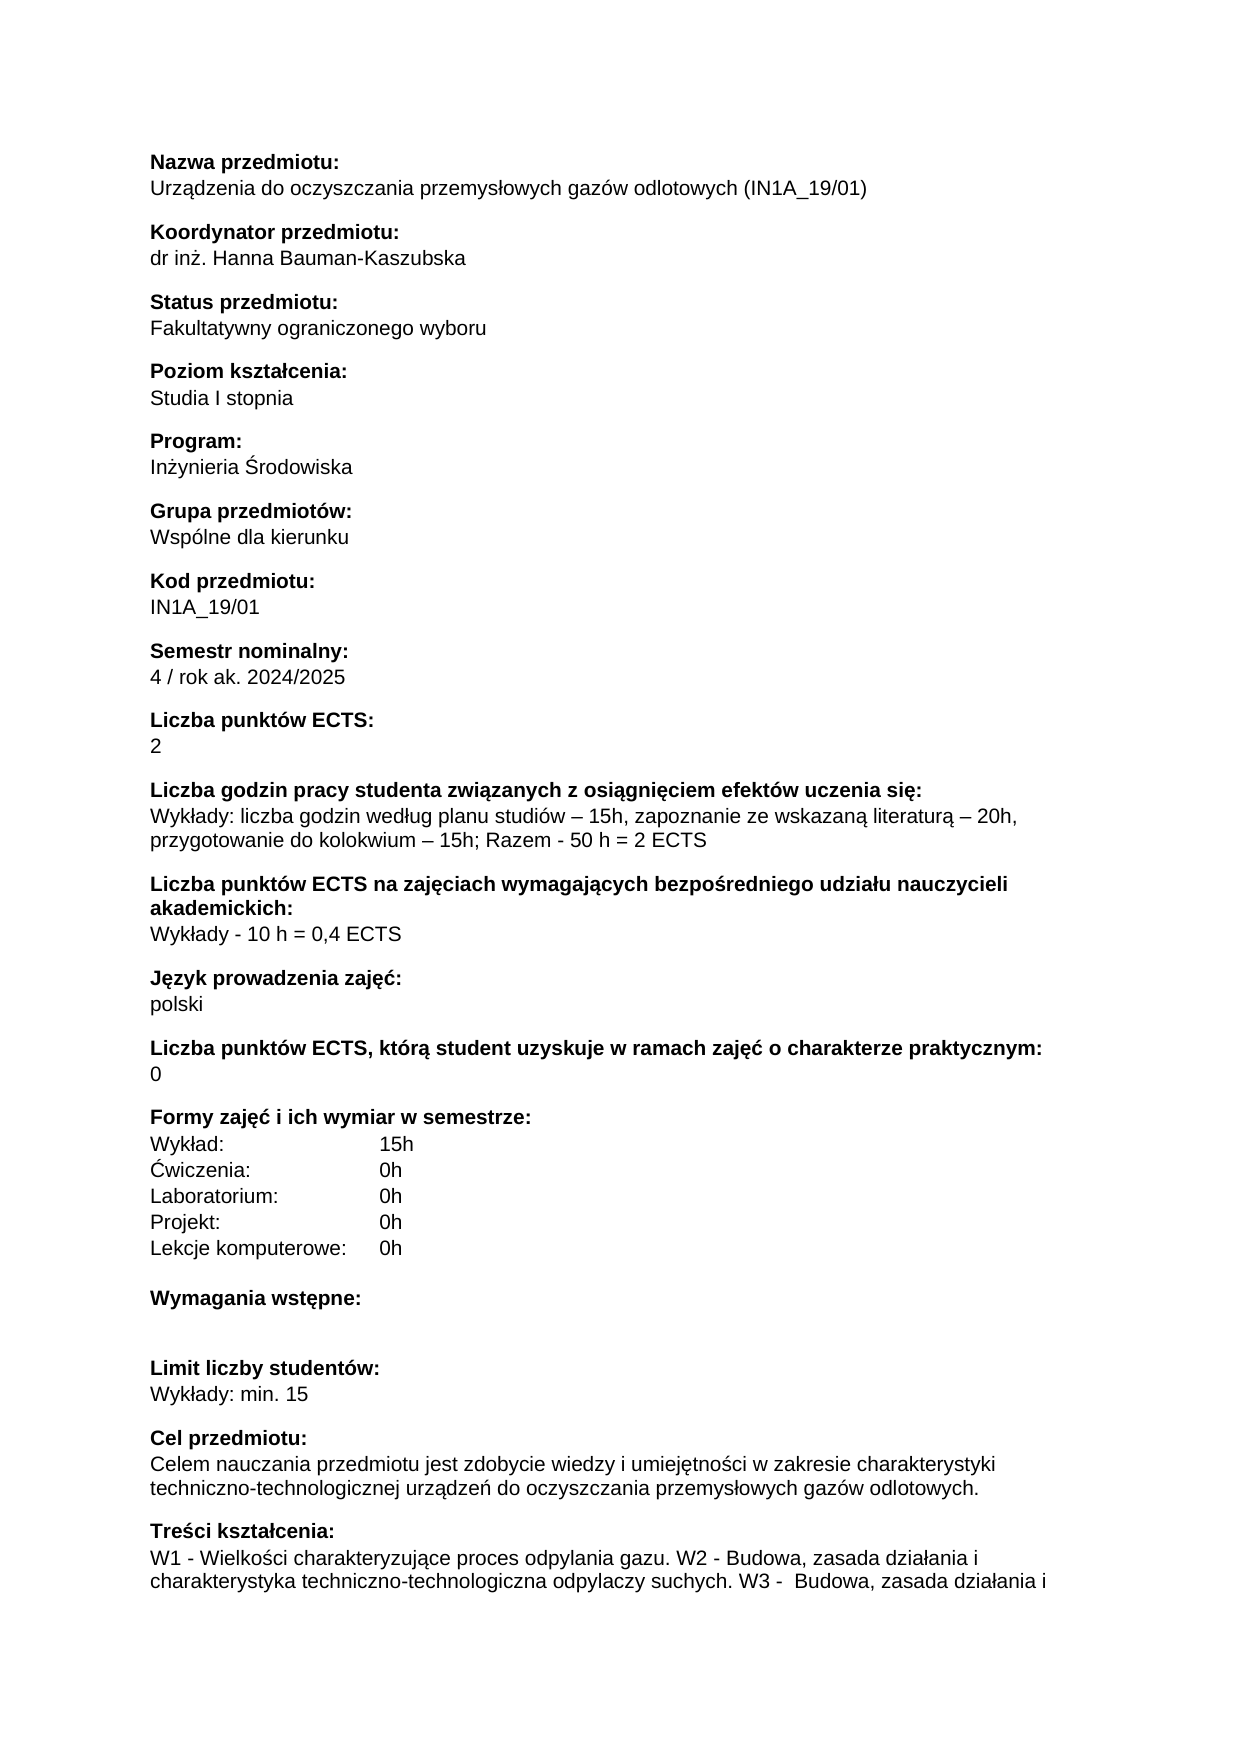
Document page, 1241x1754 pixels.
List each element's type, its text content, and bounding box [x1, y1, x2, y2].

text IN1A_19/01 [150, 595, 1090, 619]
text Nazwa przedmiotu: [150, 150, 1090, 174]
table_cell 0h [369, 1156, 597, 1182]
table_cell 0h [369, 1208, 597, 1234]
text polski [150, 992, 1090, 1016]
text Status przedmiotu: [150, 289, 1090, 313]
table_cell Laboratorium: [140, 1184, 367, 1208]
text Wspólne dla kierunku [150, 525, 1090, 549]
text Liczba punktów ECTS: [150, 708, 1090, 732]
table_cell Projekt: [140, 1210, 367, 1234]
text 2 [150, 734, 1090, 758]
text Wymagania wstępne: [150, 1286, 1090, 1310]
text Wykłady - 10 h = 0,4 ECTS [150, 922, 1090, 946]
text Wykłady: liczba godzin według planu studiów – 15h, zapoznanie ze wskazaną literaturą – 20h, przygotowanie do kolokwium – 15h; Razem - 50 h = 2 ECTS [150, 804, 1090, 852]
text Inżynieria Środowiska [150, 455, 1090, 479]
text Treści kształcenia: [150, 1519, 1090, 1543]
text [150, 1545, 1090, 1593]
table_cell Ćwiczenia: [140, 1158, 367, 1182]
text Cel przedmiotu: [150, 1426, 1090, 1449]
text Liczba punktów ECTS na zajęciach wymagających bezpośredniego udziału nauczycieli akademickich: [150, 872, 1090, 920]
text Program: [150, 429, 1090, 453]
text Semestr nominalny: [150, 638, 1090, 662]
text 0 [150, 1061, 1090, 1085]
text Formy zajęć i ich wymiar w semestrze: [150, 1105, 1090, 1129]
text Grupa przedmiotów: [150, 499, 1090, 523]
text Poziom kształcenia: [150, 359, 1090, 383]
table_header 15h [369, 1132, 597, 1156]
text Wykłady: min. 15 [150, 1382, 1090, 1406]
text Liczba punktów ECTS, którą student uzyskuje w ramach zajęć o charakterze praktycznym: [150, 1035, 1090, 1059]
text Język prowadzenia zajęć: [150, 966, 1090, 989]
text Limit liczby studentów: [150, 1356, 1090, 1380]
text Celem nauczania przedmiotu jest zdobycie wiedzy i umiejętności w zakresie charakterystyki techniczno-technologicznej urządzeń do oczyszczania przemysłowych gazów odlotowych. [150, 1452, 1090, 1499]
text Kod przedmiotu: [150, 569, 1090, 593]
text Koordynator przedmiotu: [150, 220, 1090, 244]
text dr inż. Hanna Bauman-Kaszubska [150, 246, 1090, 270]
table_cell Lekcje komputerowe: [140, 1236, 367, 1260]
table_header Wykład: [140, 1132, 367, 1156]
text Urządzenia do oczyszczania przemysłowych gazów odlotowych (IN1A_19/01) [150, 176, 1090, 200]
text 4 / rok ak. 2024/2025 [150, 664, 1090, 688]
text Studia I stopnia [150, 385, 1090, 409]
text Fakultatywny ograniczonego wyboru [150, 316, 1090, 339]
table_cell 0h [369, 1234, 597, 1260]
table_cell 0h [369, 1182, 597, 1208]
text Liczba godzin pracy studenta związanych z osiągnięciem efektów uczenia się: [150, 778, 1090, 802]
